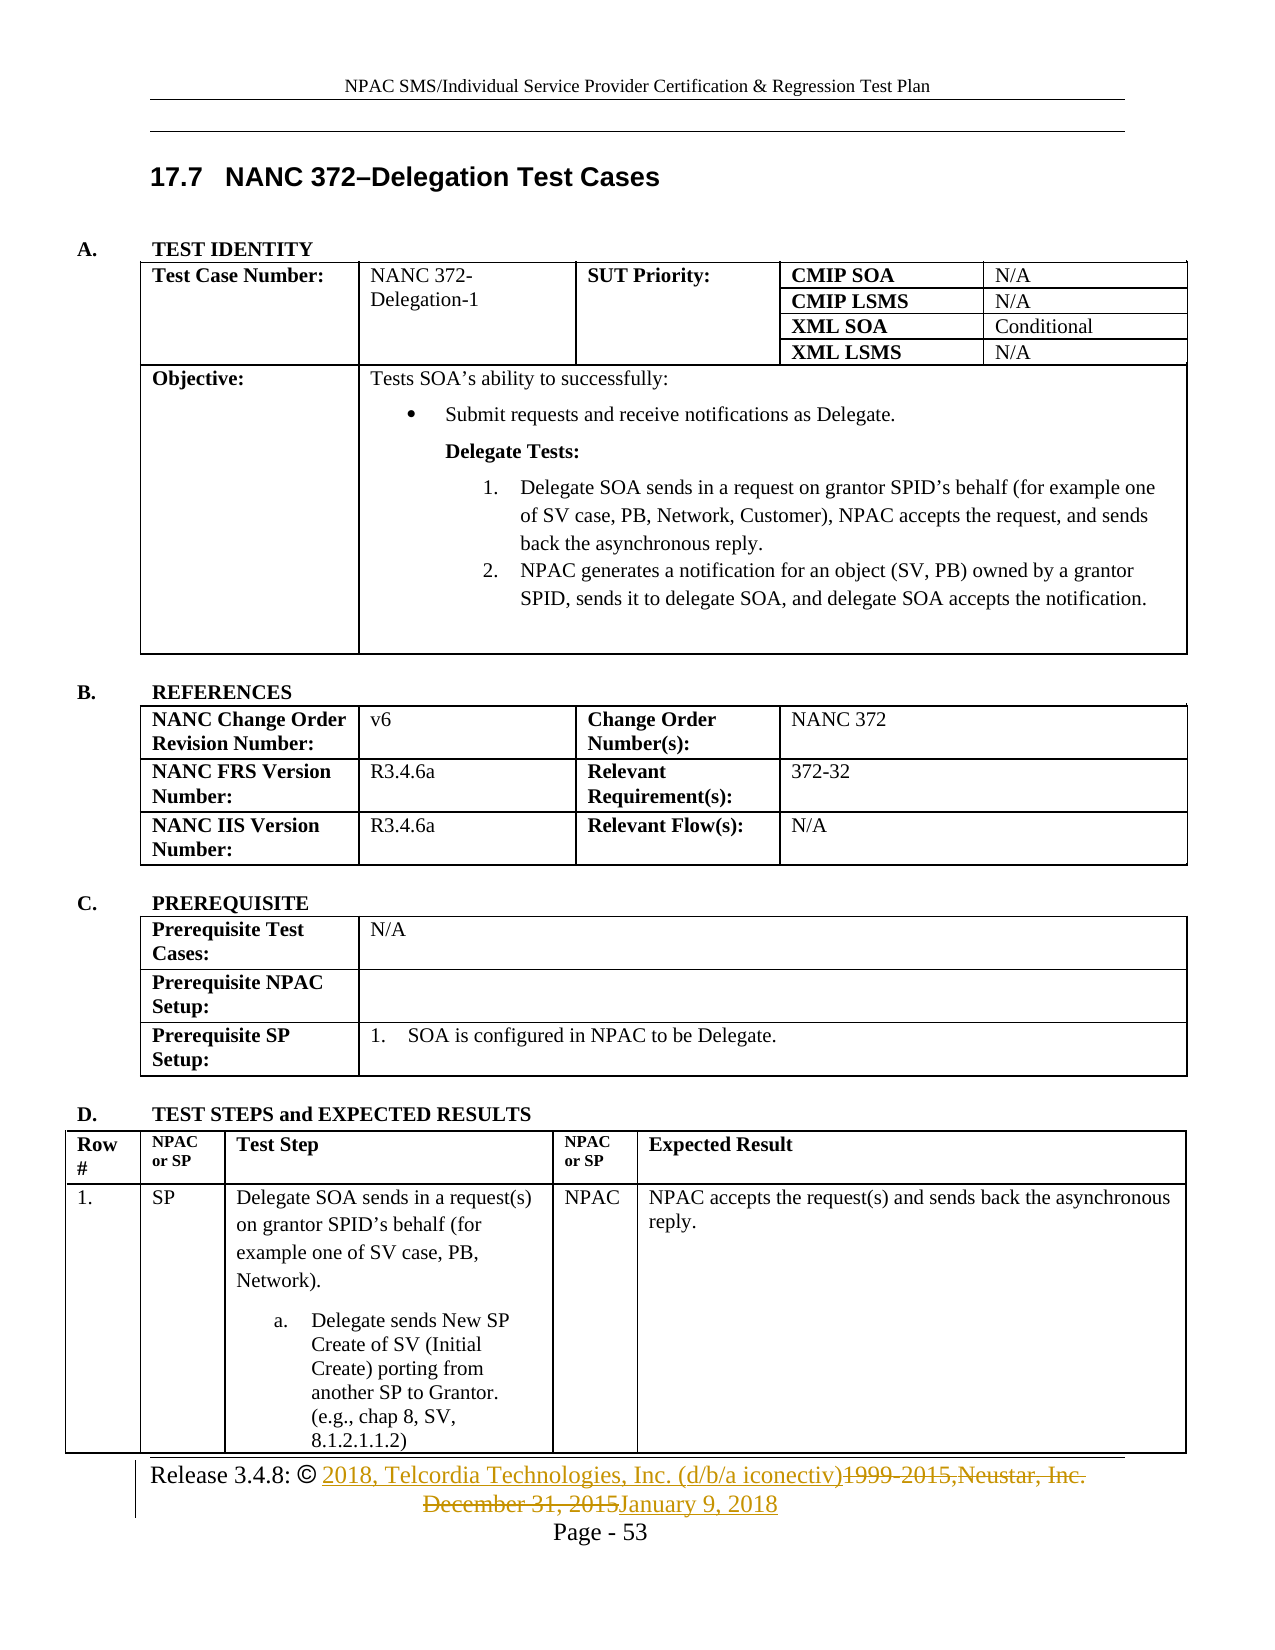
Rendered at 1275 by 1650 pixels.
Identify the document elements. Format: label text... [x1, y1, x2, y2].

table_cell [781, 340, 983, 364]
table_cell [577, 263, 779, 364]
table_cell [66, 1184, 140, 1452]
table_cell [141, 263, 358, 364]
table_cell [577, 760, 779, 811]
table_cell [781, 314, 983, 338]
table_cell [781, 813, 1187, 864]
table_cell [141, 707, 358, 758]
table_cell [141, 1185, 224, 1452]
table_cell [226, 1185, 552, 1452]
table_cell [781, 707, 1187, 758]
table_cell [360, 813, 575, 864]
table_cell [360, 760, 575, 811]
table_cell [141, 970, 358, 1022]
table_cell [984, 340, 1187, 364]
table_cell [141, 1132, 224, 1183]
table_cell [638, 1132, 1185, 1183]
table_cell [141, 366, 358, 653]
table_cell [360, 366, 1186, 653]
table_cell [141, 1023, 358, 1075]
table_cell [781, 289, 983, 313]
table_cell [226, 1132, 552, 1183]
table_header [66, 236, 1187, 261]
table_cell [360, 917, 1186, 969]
subtitle 17.7 NANC 372–Delegation Test Cases [150, 161, 1125, 192]
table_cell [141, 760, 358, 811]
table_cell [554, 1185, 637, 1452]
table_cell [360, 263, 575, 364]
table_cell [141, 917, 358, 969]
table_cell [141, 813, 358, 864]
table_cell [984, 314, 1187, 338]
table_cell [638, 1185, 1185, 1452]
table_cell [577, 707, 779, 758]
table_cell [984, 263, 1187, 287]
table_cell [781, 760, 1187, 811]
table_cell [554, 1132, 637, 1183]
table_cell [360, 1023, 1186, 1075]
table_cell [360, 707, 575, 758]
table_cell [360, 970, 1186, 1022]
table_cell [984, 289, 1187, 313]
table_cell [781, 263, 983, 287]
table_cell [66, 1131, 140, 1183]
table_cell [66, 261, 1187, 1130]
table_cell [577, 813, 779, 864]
